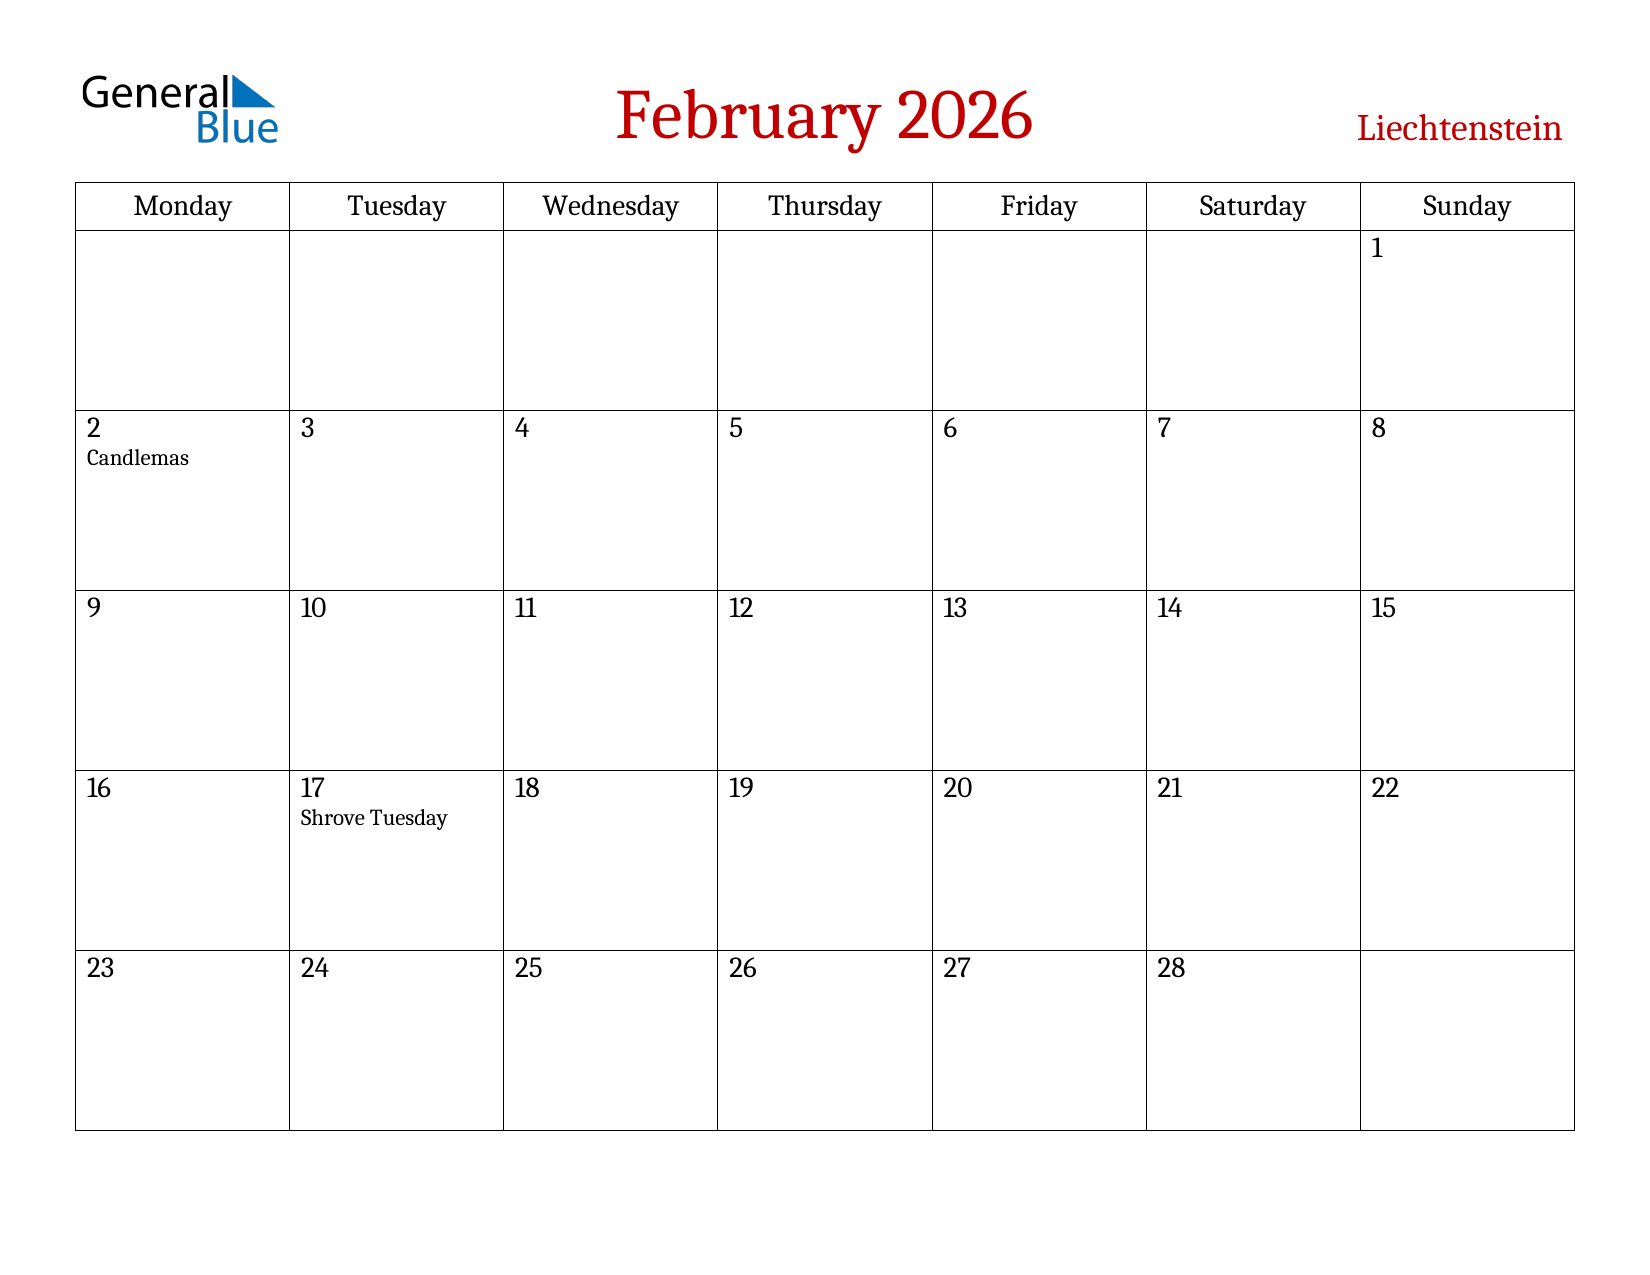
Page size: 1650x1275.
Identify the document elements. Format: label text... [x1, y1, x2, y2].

table_cell [933, 445, 1146, 590]
table_cell 28 [1147, 951, 1360, 985]
table_cell [290, 985, 503, 1130]
table_cell 22 [1361, 771, 1574, 805]
table_cell [76, 231, 289, 264]
table_cell 15 [1361, 591, 1574, 625]
table_cell 26 [718, 951, 932, 985]
table_cell [1147, 805, 1360, 950]
table_cell 12 [718, 591, 932, 625]
table_cell [718, 231, 932, 264]
table_cell 18 [504, 771, 717, 805]
table_cell Monday [76, 183, 289, 230]
table_cell [504, 445, 717, 590]
table_cell 20 [933, 771, 1146, 805]
table_cell Friday [933, 183, 1146, 230]
table_cell [1147, 231, 1360, 264]
table_cell Saturday [1147, 183, 1360, 230]
table_cell [1361, 985, 1574, 1130]
table_cell [933, 625, 1146, 770]
table_cell [718, 805, 932, 950]
table_cell [1147, 445, 1360, 590]
table_cell 2 [76, 411, 289, 444]
table_cell [1147, 265, 1360, 410]
table_cell [76, 985, 289, 1130]
table_cell [504, 265, 717, 410]
table_header February 2026 [504, 75, 1146, 182]
table_cell 7 [1147, 411, 1360, 444]
table_cell [76, 625, 289, 770]
table_cell [290, 625, 503, 770]
table_cell 27 [933, 951, 1146, 985]
table_cell Thursday [718, 183, 932, 230]
table_cell [1361, 265, 1574, 410]
table_cell Sunday [1361, 183, 1574, 230]
table_cell 1 [1361, 231, 1574, 264]
table_cell [1147, 985, 1360, 1130]
table_header [76, 75, 503, 182]
table_cell Candlemas [76, 445, 289, 590]
table_cell 23 [76, 951, 289, 985]
table_cell 14 [1147, 591, 1360, 625]
table_cell 6 [933, 411, 1146, 444]
table_cell 13 [933, 591, 1146, 625]
table_cell 21 [1147, 771, 1360, 805]
table_cell [718, 445, 932, 590]
table_cell [504, 985, 717, 1130]
table_cell Shrove Tuesday [290, 805, 503, 950]
picture [82, 75, 278, 143]
table_cell 16 [76, 771, 289, 805]
table_cell 5 [718, 411, 932, 444]
table_cell 10 [290, 591, 503, 625]
table_cell 17 [290, 771, 503, 805]
table_cell [504, 805, 717, 950]
table_cell Tuesday [290, 183, 503, 230]
table_cell [290, 265, 503, 410]
table_cell 24 [290, 951, 503, 985]
table_cell 8 [1361, 411, 1574, 444]
table_cell 19 [718, 771, 932, 805]
table_cell [718, 265, 932, 410]
table_cell 4 [504, 411, 717, 444]
table_cell [1361, 445, 1574, 590]
table_cell [290, 445, 503, 590]
table_cell [933, 985, 1146, 1130]
table_cell 3 [290, 411, 503, 444]
table_cell 9 [76, 591, 289, 625]
table_cell 25 [504, 951, 717, 985]
table_cell [504, 231, 717, 264]
table_cell [1361, 951, 1574, 985]
table_cell [1361, 805, 1574, 950]
table_cell [1361, 625, 1574, 770]
table_cell [718, 625, 932, 770]
table_cell [933, 805, 1146, 950]
table_cell [76, 265, 289, 410]
table_cell [718, 985, 932, 1130]
table_cell [76, 805, 289, 950]
table_header Liechtenstein [1146, 75, 1574, 182]
table_cell [504, 625, 717, 770]
table_cell 11 [504, 591, 717, 625]
table_cell [933, 231, 1146, 264]
table_cell [290, 231, 503, 264]
table_cell [933, 265, 1146, 410]
table_cell [1147, 625, 1360, 770]
table_cell Wednesday [504, 183, 717, 230]
